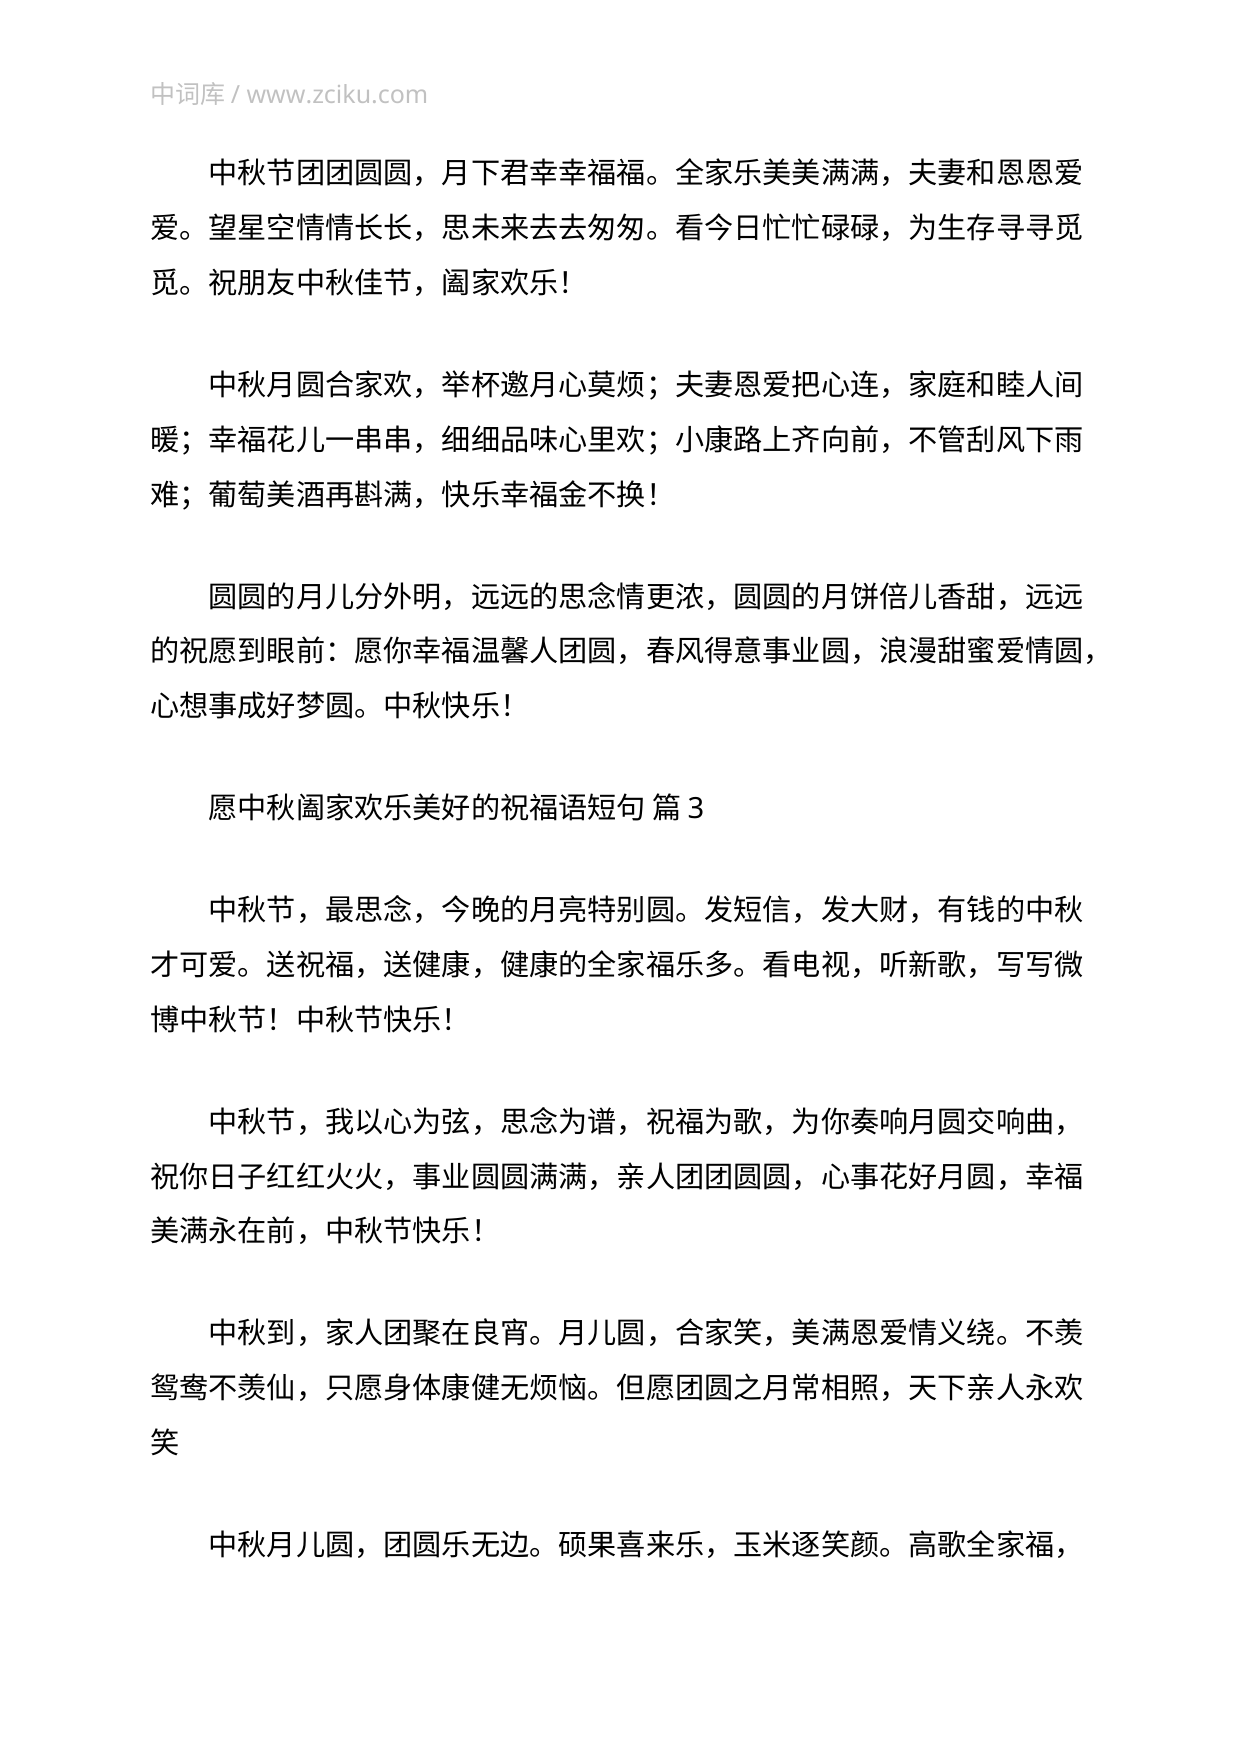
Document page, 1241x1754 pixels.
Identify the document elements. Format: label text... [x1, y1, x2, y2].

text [150, 1521, 1090, 1564]
text 中秋节，我以心为弦，思念为谱，祝福为歌，为你奏响月圆交响曲，祝你日子红红火火，事业圆圆满满，亲人团团圆圆，心事花好月圆，幸福美满永在前，中秋节快乐！ [150, 1098, 1090, 1250]
text 圆圆的月儿分外明，远远的思念情更浓，圆圆的月饼倍儿香甜，远远的祝愿到眼前：愿你幸福温馨人团圆，春风得意事业圆，浪漫甜蜜爱情圆，心想事成好梦圆。中秋快乐！ [150, 573, 1090, 725]
text 中秋节团团圆圆，月下君幸幸福福。全家乐美美满满，夫妻和恩恩爱爱。望星空情情长长，思未来去去匆匆。看今日忙忙碌碌，为生存寻寻觅觅。祝朋友中秋佳节，阖家欢乐！ [150, 150, 1090, 302]
text 愿中秋阖家欢乐美好的祝福语短句 篇3 [150, 785, 1090, 827]
text 中秋节，最思念，今晚的月亮特别圆。发短信，发大财，有钱的中秋才可爱。送祝福，送健康，健康的全家福乐多。看电视，听新歌，写写微博中秋节！中秋节快乐！ [150, 887, 1090, 1039]
text 中秋到，家人团聚在良宵。月儿圆，合家笑，美满恩爱情义绕。不羡鸳鸯不羡仙，只愿身体康健无烦恼。但愿团圆之月常相照，天下亲人永欢笑 [150, 1310, 1090, 1462]
text 中秋月圆合家欢，举杯邀月心莫烦；夫妻恩爱把心连，家庭和睦人间暖；幸福花儿一串串，细细品味心里欢；小康路上齐向前，不管刮风下雨难；葡萄美酒再斟满，快乐幸福金不换！ [150, 362, 1090, 514]
